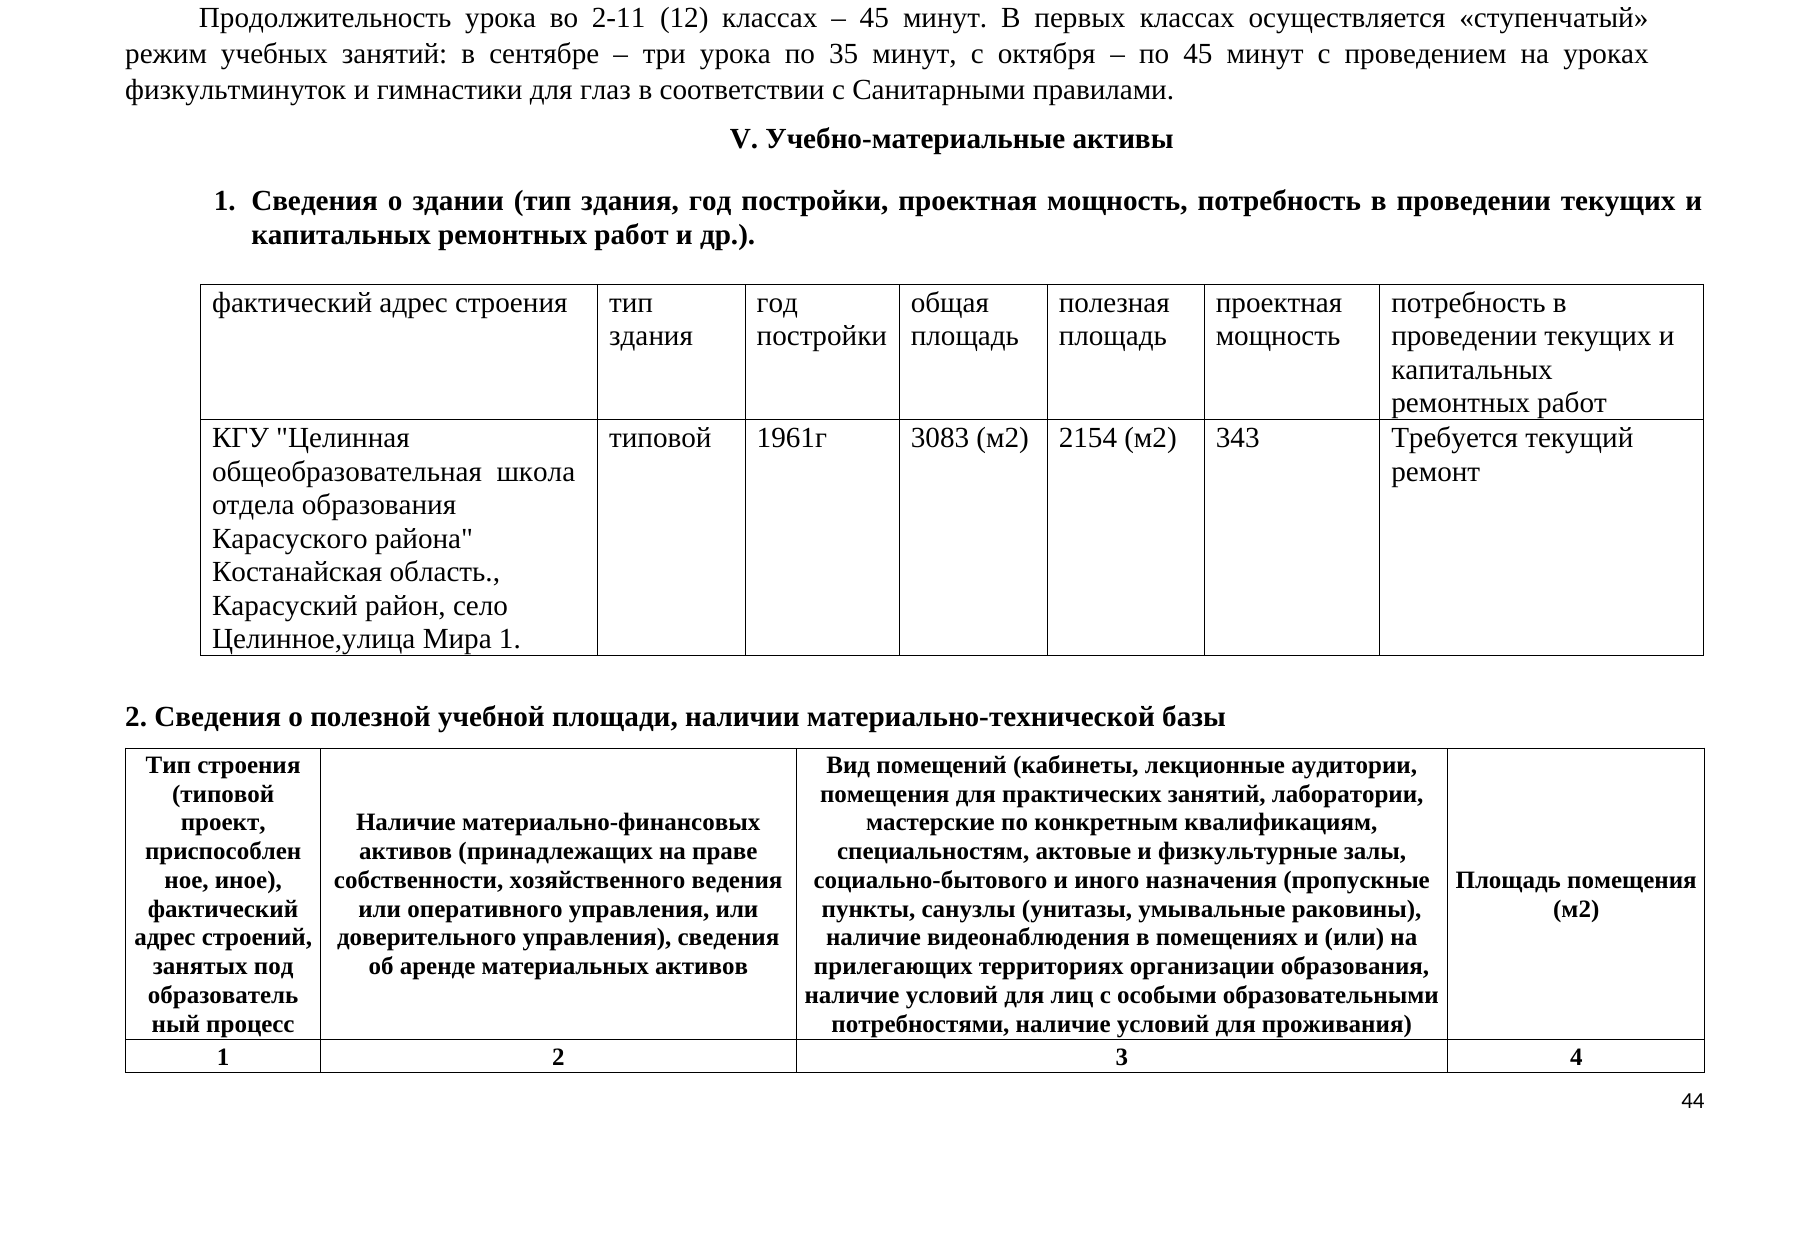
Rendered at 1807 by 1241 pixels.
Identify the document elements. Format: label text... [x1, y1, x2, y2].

table_cell 2154 (м2) [1048, 420, 1204, 655]
table_cell типовой [598, 420, 745, 655]
table_cell 1961г [746, 420, 899, 655]
table_cell 4 [1448, 1040, 1704, 1072]
table_cell КГУ "Целинная общеобразовательная школа отдела образования Карасуского района" Костанайская область., Карасуский район, село Целинное,улица Мира 1. [201, 420, 597, 655]
table_cell 343 [1205, 420, 1379, 655]
table_header Площадь помещения (м2) [1448, 749, 1704, 1039]
table_cell 3083 (м2) [900, 420, 1047, 655]
table_header фактический адрес строения [201, 285, 597, 419]
table_cell Требуется текущий ремонт [1380, 420, 1703, 655]
list Сведения о здании (тип здания, год постройки, проектная мощность, потребность в проведении текущих и капитальных ремонтных работ и др.). [213, 183, 1704, 250]
table_header год постройки [746, 285, 899, 419]
table_header потребность в проведении текущих и капитальных ремонтных работ [1380, 285, 1703, 419]
text 2. Сведения о полезной учебной площади, наличии материально-технической базы [125, 699, 1649, 732]
table_cell 1 [126, 1040, 320, 1072]
table_cell 2 [321, 1040, 796, 1072]
table_header Тип строения (типовой проект, приспособлен ное, иное), фактический адрес строений, занятых под образователь ный процесс [126, 749, 320, 1039]
table_header общая площадь [900, 285, 1047, 419]
table_header Наличие материально-финансовых активов (принадлежащих на праве собственности, хозяйственного ведения или оперативного управления, или доверительного управления), сведения об аренде материальных активов [321, 749, 796, 1039]
table_header тип здания [598, 285, 745, 419]
table_cell 3 [797, 1040, 1447, 1072]
text V. Учебно-материальные активы [125, 121, 1704, 154]
table_header полезная площадь [1048, 285, 1204, 419]
table_header проектная мощность [1205, 285, 1379, 419]
table_header Вид помещений (кабинеты, лекционные аудитории, помещения для практических занятий, лаборатории, мастерские по конкретным квалификациям, специальностям, актовые и физкультурные залы, социально-бытового и иного назначения (пропускные пункты, санузлы (унитазы, умывальные раковины), наличие видеонаблюдения в помещениях и (или) на прилегающих территориях организации образования, наличие условий для лиц с особыми образовательными потребностями, наличие условий для проживания) [797, 749, 1447, 1039]
text Продолжительность урока во 2-11 (12) классах – 45 минут. В первых классах осуществляется «ступенчатый» режим учебных занятий: в сентябре – три урока по 35 минут, с октября – по 45 минут с проведением на уроках физкультминуток и гимнастики для глаз в соответствии с Санитарными правилами. [125, 0, 1649, 106]
